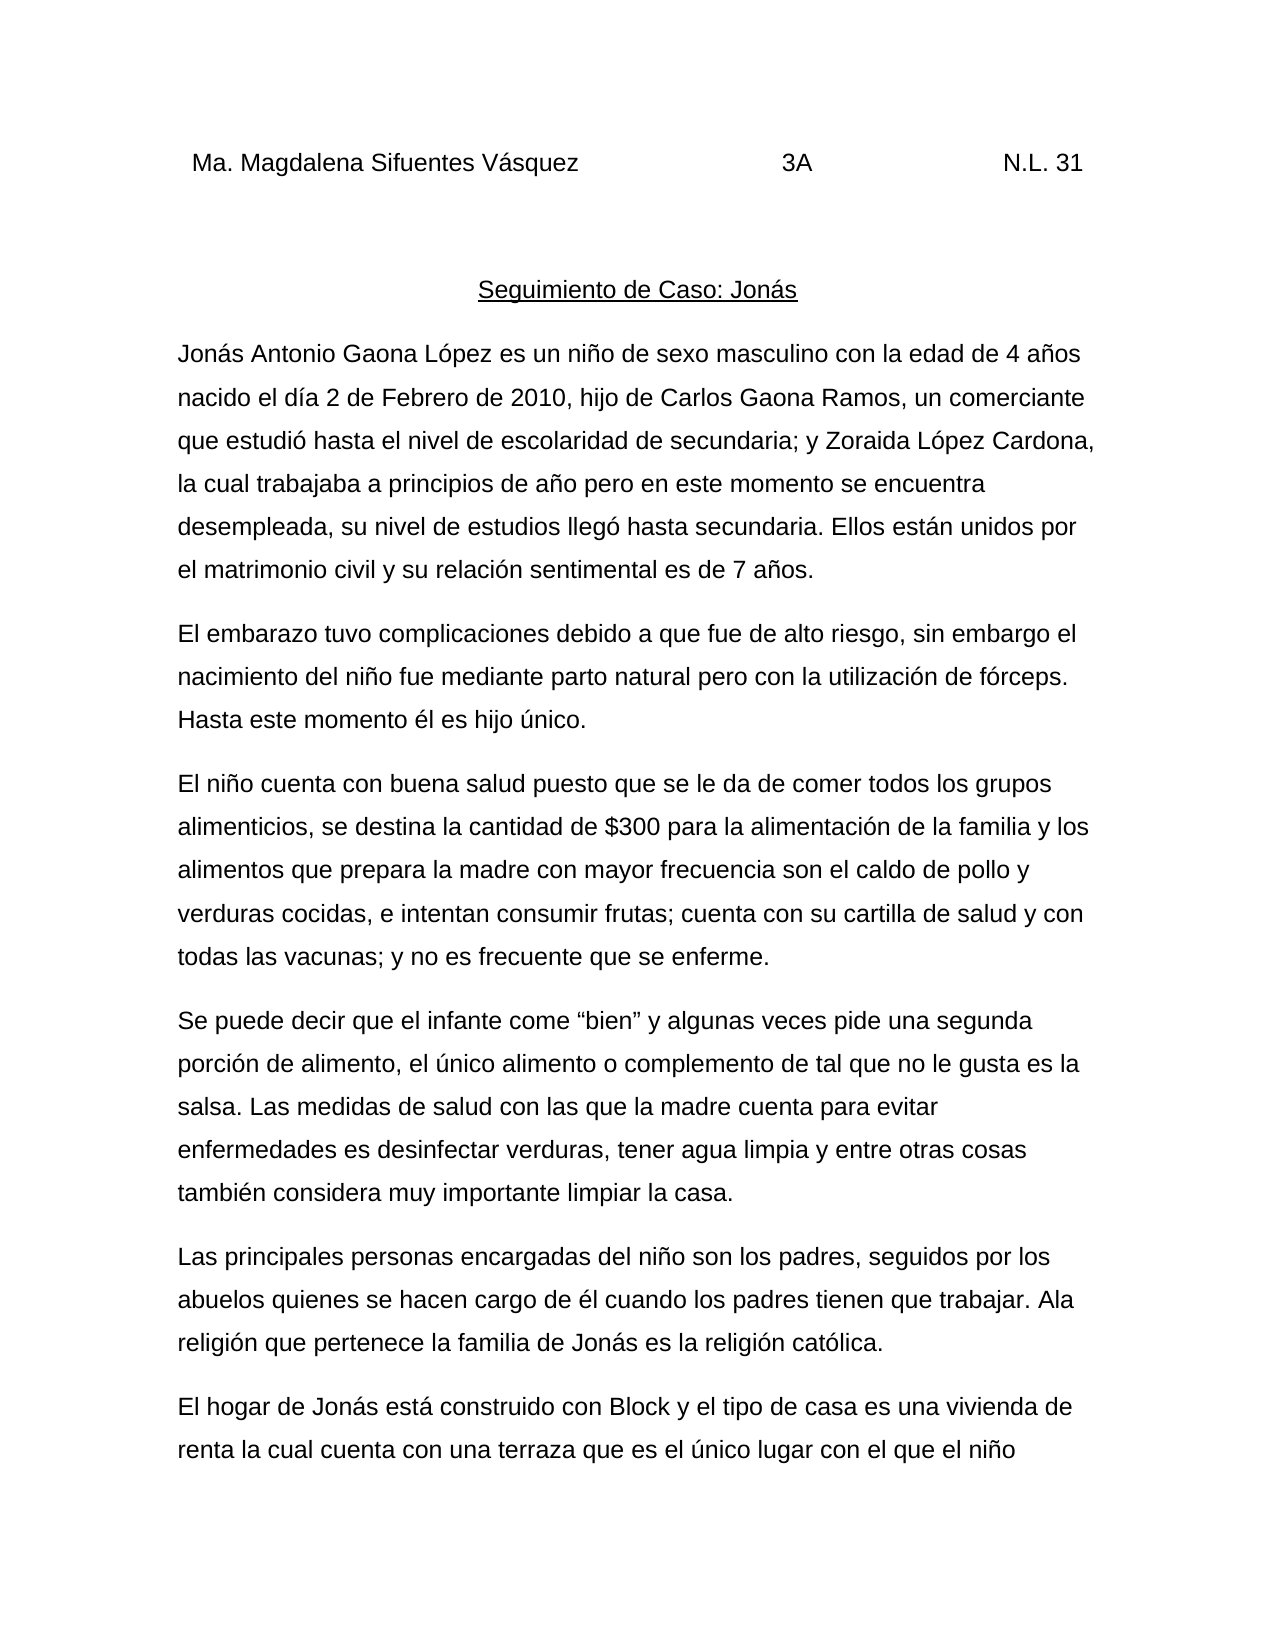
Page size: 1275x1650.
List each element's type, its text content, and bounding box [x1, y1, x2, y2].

text El embarazo tuvo complicaciones debido a que fue de alto riesgo, sin embargo el nacimiento del niño fue mediante parto natural pero con la utilización de fórceps. Hasta este momento él es hijo único. [177, 619, 1098, 734]
text Se puede decir que el infante come “bien” y algunas veces pide una segunda porción de alimento, el único alimento o complemento de tal que no le gusta es la salsa. Las medidas de salud con las que la madre cuenta para evitar enfermedades es desinfectar verduras, tener agua limpia y entre otras cosas también considera muy importante limpiar la casa. [177, 1006, 1098, 1207]
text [177, 1392, 1098, 1464]
text Las principales personas encargadas del niño son los padres, seguidos por los abuelos quienes se hacen cargo de él cuando los padres tienen que trabajar. Ala religión que pertenece la familia de Jonás es la religión católica. [177, 1242, 1098, 1357]
text Jonás Antonio Gaona López es un niño de sexo masculino con la edad de 4 años nacido el día 2 de Febrero de 2010, hijo de Carlos Gaona Ramos, un comerciante que estudió hasta el nivel de escolaridad de secundaria; y Zoraida López Cardona, la cual trabajaba a principios de año pero en este momento se encuentra desempleada, su nivel de estudios llegó hasta secundaria. Ellos están unidos por el matrimonio civil y su relación sentimental es de 7 años. [177, 339, 1098, 584]
text El niño cuenta con buena salud puesto que se le da de comer todos los grupos alimenticios, se destina la cantidad de $300 para la alimentación de la familia y los alimentos que prepara la madre con mayor frecuencia son el caldo de pollo y verduras cocidas, e intentan consumir frutas; cuenta con su cartilla de salud y con todas las vacunas; y no es frecuente que se enferme. [177, 769, 1098, 971]
text Seguimiento de Caso: Jonás [177, 276, 1098, 304]
text Ma. Magdalena Sifuentes Vásquez 3A N.L. 31 [177, 148, 1098, 176]
